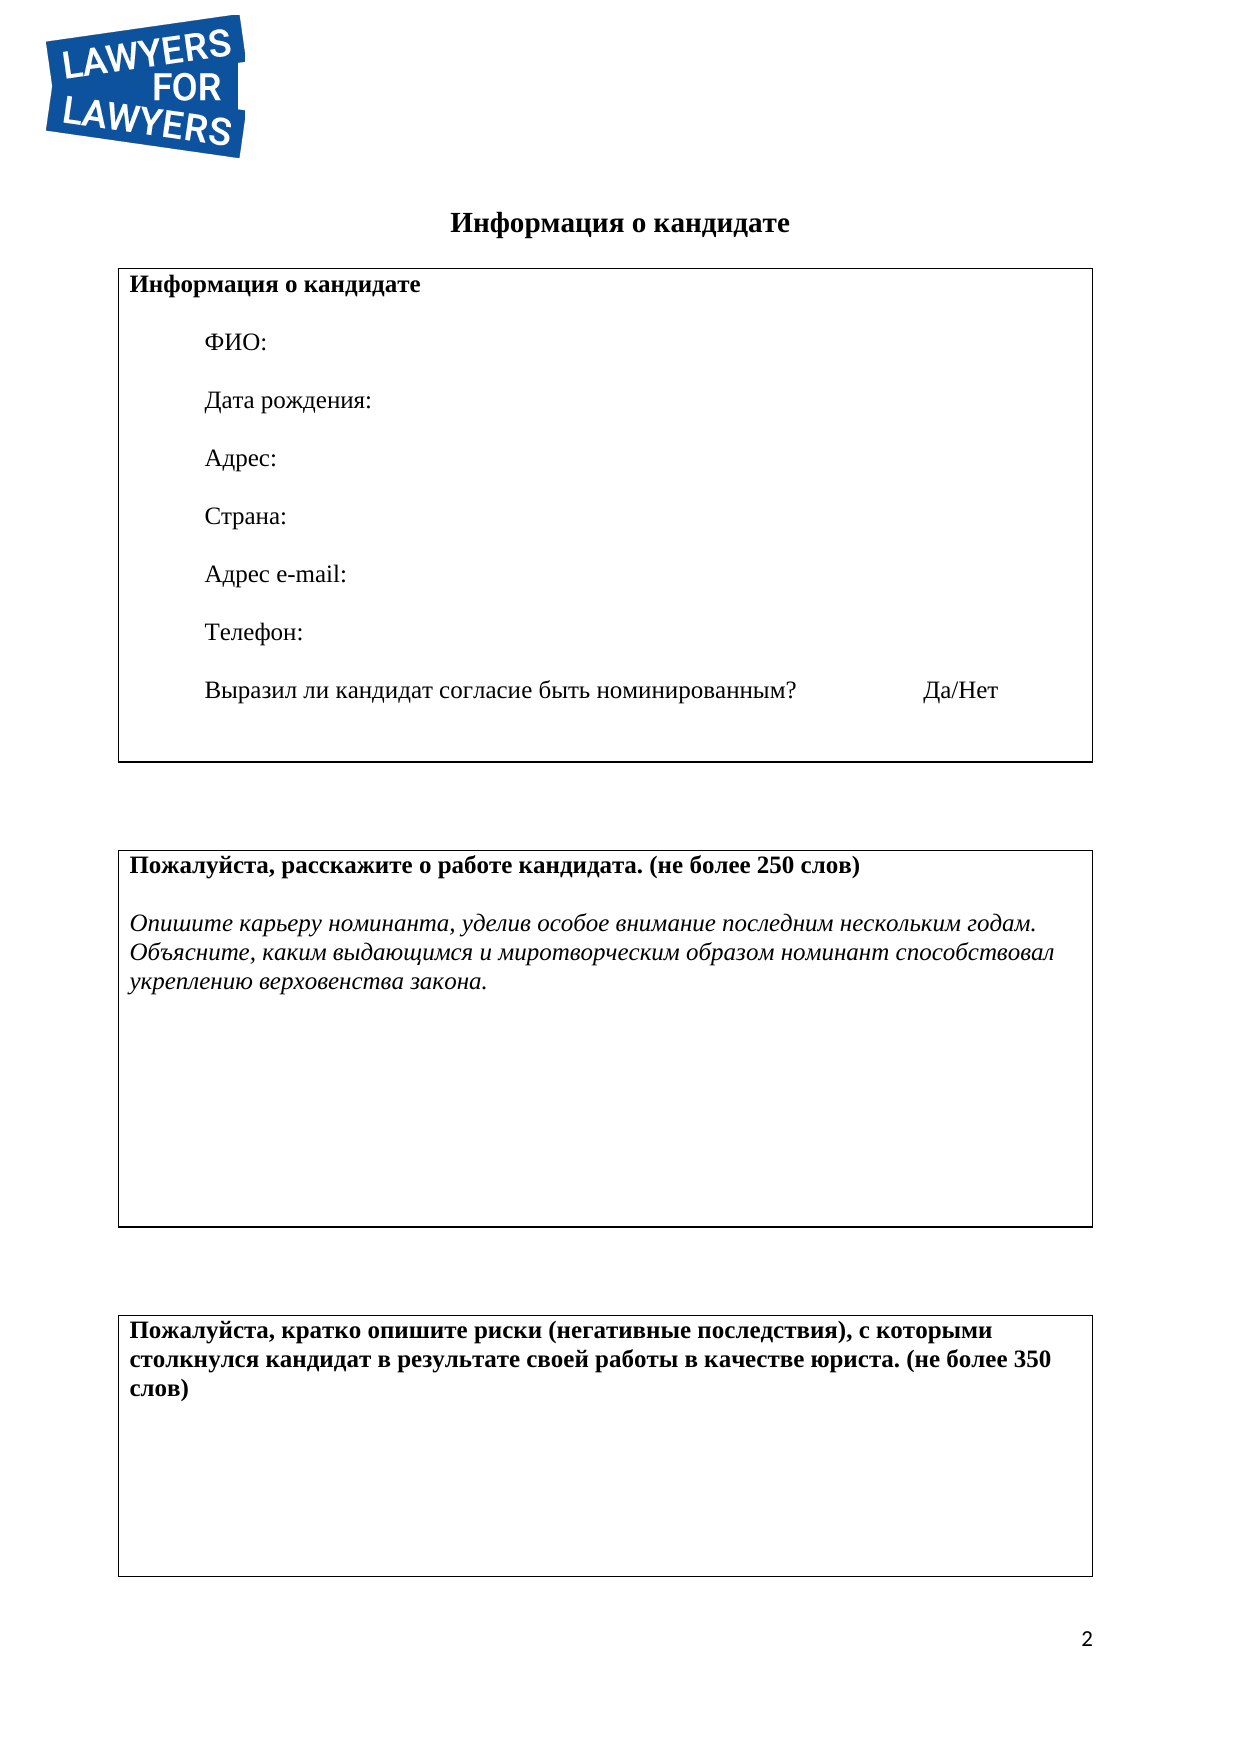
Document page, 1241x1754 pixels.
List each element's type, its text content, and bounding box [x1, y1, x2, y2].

table_header Пожалуйста, расскажите о работе кандидата. (не более 250 слов) Опишите карьеру номинанта, уделив особое внимание последним нескольким годам. Объясните, каким выдающимся и миротворческим образом номинант способствовал укреплению верховенства закона. [119, 851, 1092, 1226]
picture [46, 15, 245, 158]
text Информация о кандидате [148, 206, 1093, 239]
table_header Пожалуйста, кратко опишите риски (негативные последствия), с которыми столкнулся кандидат в результате своей работы в качестве юриста. (не более 350 слов) [119, 1316, 1092, 1576]
table_header Информация о кандидате ФИО: Дата рождения: Адрес: Страна: Адрес е-mail: Телефон: Выразил ли кандидат согласие быть номинированным? Да/Нет [119, 269, 1092, 761]
